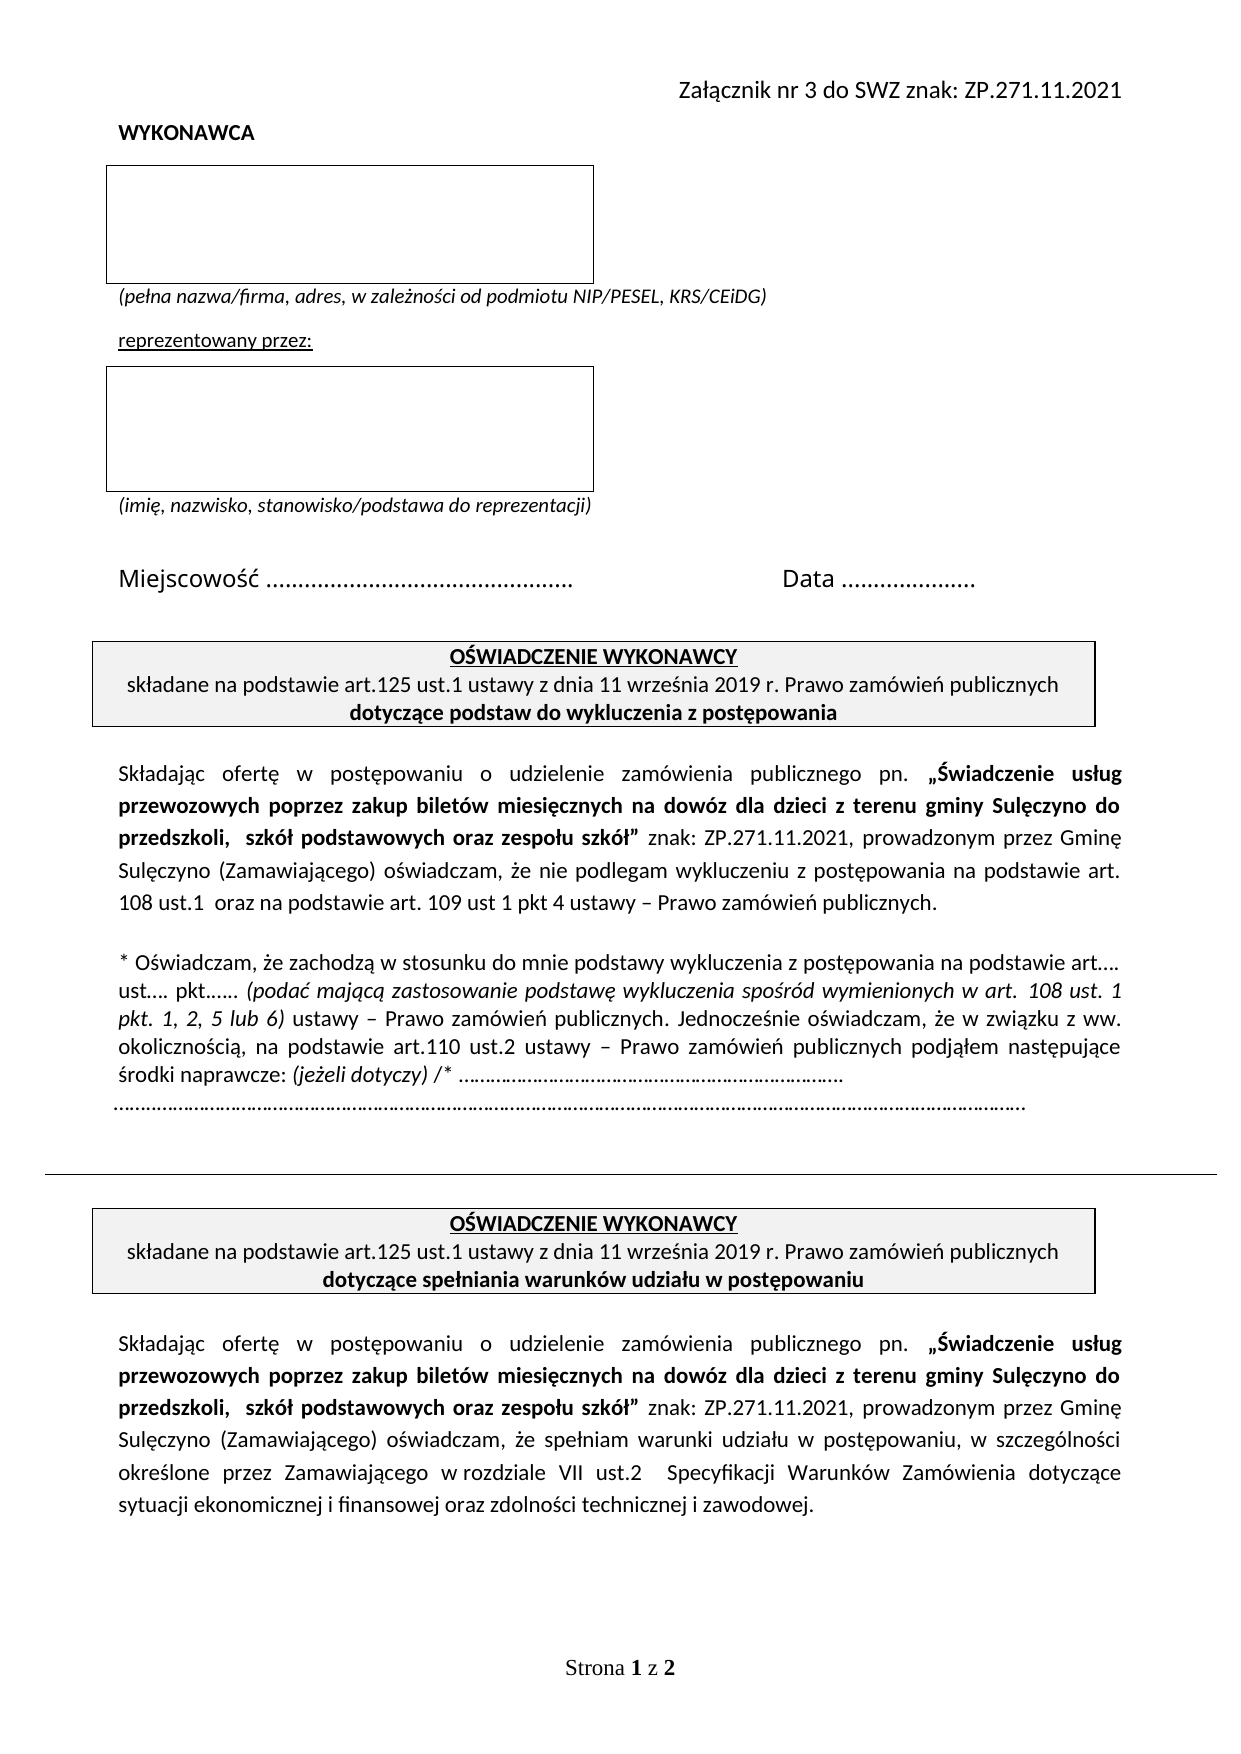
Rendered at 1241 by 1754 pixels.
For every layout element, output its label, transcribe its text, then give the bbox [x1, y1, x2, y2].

text (pełna nazwa/firma, adres, w zależności od podmiotu NIP/PESEL, KRS/CEiDG) [118, 284, 1122, 309]
text Składając ofertę w postępowaniu o udzielenie zamówienia publicznego pn. „Świadczenie usług przewozowych poprzez zakup biletów miesięcznych na dowóz dla dzieci z terenu gminy Sulęczyno do przedszkoli, szkół podstawowych oraz zespołu szkół” znak: ZP.271.11.2021, prowadzonym przez Gminę Sulęczyno (Zamawiającego) oświadczam, że spełniam warunki udziału w postępowaniu, w szczególności określone przez Zamawiającego w rozdziale VII ust.2 Specyfikacji Warunków Zamówienia dotyczące sytuacji ekonomicznej i finansowej oraz zdolności technicznej i zawodowej. [118, 1329, 1122, 1518]
text reprezentowany przez: [118, 328, 1122, 353]
list ……..………………………………………………………………………………………………………………………………………………… [103, 1088, 1122, 1116]
text WYKONAWCA [118, 118, 1122, 146]
table_header OŚWIADCZENIE WYKONAWCY składane na podstawie art.125 ust.1 ustawy z dnia 11 września 2019 r. Prawo zamówień publicznych dotyczące podstaw do wykluczenia z postępowania [93, 642, 1094, 726]
table_header [107, 367, 593, 491]
table_header [107, 166, 593, 283]
text Składając ofertę w postępowaniu o udzielenie zamówienia publicznego pn. „Świadczenie usług przewozowych poprzez zakup biletów miesięcznych na dowóz dla dzieci z terenu gminy Sulęczyno do przedszkoli, szkół podstawowych oraz zespołu szkół” znak: ZP.271.11.2021, prowadzonym przez Gminę Sulęczyno (Zamawiającego) oświadczam, że nie podlegam wykluczeniu z postępowania na podstawie art. 108 ust.1 oraz na podstawie art. 109 ust 1 pkt 4 ustawy – Prawo zamówień publicznych. [118, 759, 1122, 916]
table_header OŚWIADCZENIE WYKONAWCY składane na podstawie art.125 ust.1 ustawy z dnia 11 września 2019 r. Prawo zamówień publicznych dotyczące spełniania warunków udziału w postępowaniu [93, 1209, 1094, 1293]
text Miejscowość ................................................ Data ..................... [118, 562, 1122, 594]
text * Oświadczam, że zachodzą w stosunku do mnie podstawy wykluczenia z postępowania na podstawie art…. ust…. pkt.….. (podać mającą zastosowanie podstawę wykluczenia spośród wymienionych w art. 108 ust. 1 pkt. 1, 2, 5 lub 6) ustawy – Prawo zamówień publicznych. Jednocześnie oświadczam, że w związku z ww. okolicznością, na podstawie art.110 ust.2 ustawy – Prawo zamówień publicznych podjąłem następujące środki naprawcze: (jeżeli dotyczy) /* ………………………………………………………………. [118, 948, 1122, 1088]
text (imię, nazwisko, stanowisko/podstawa do reprezentacji) [118, 492, 620, 517]
